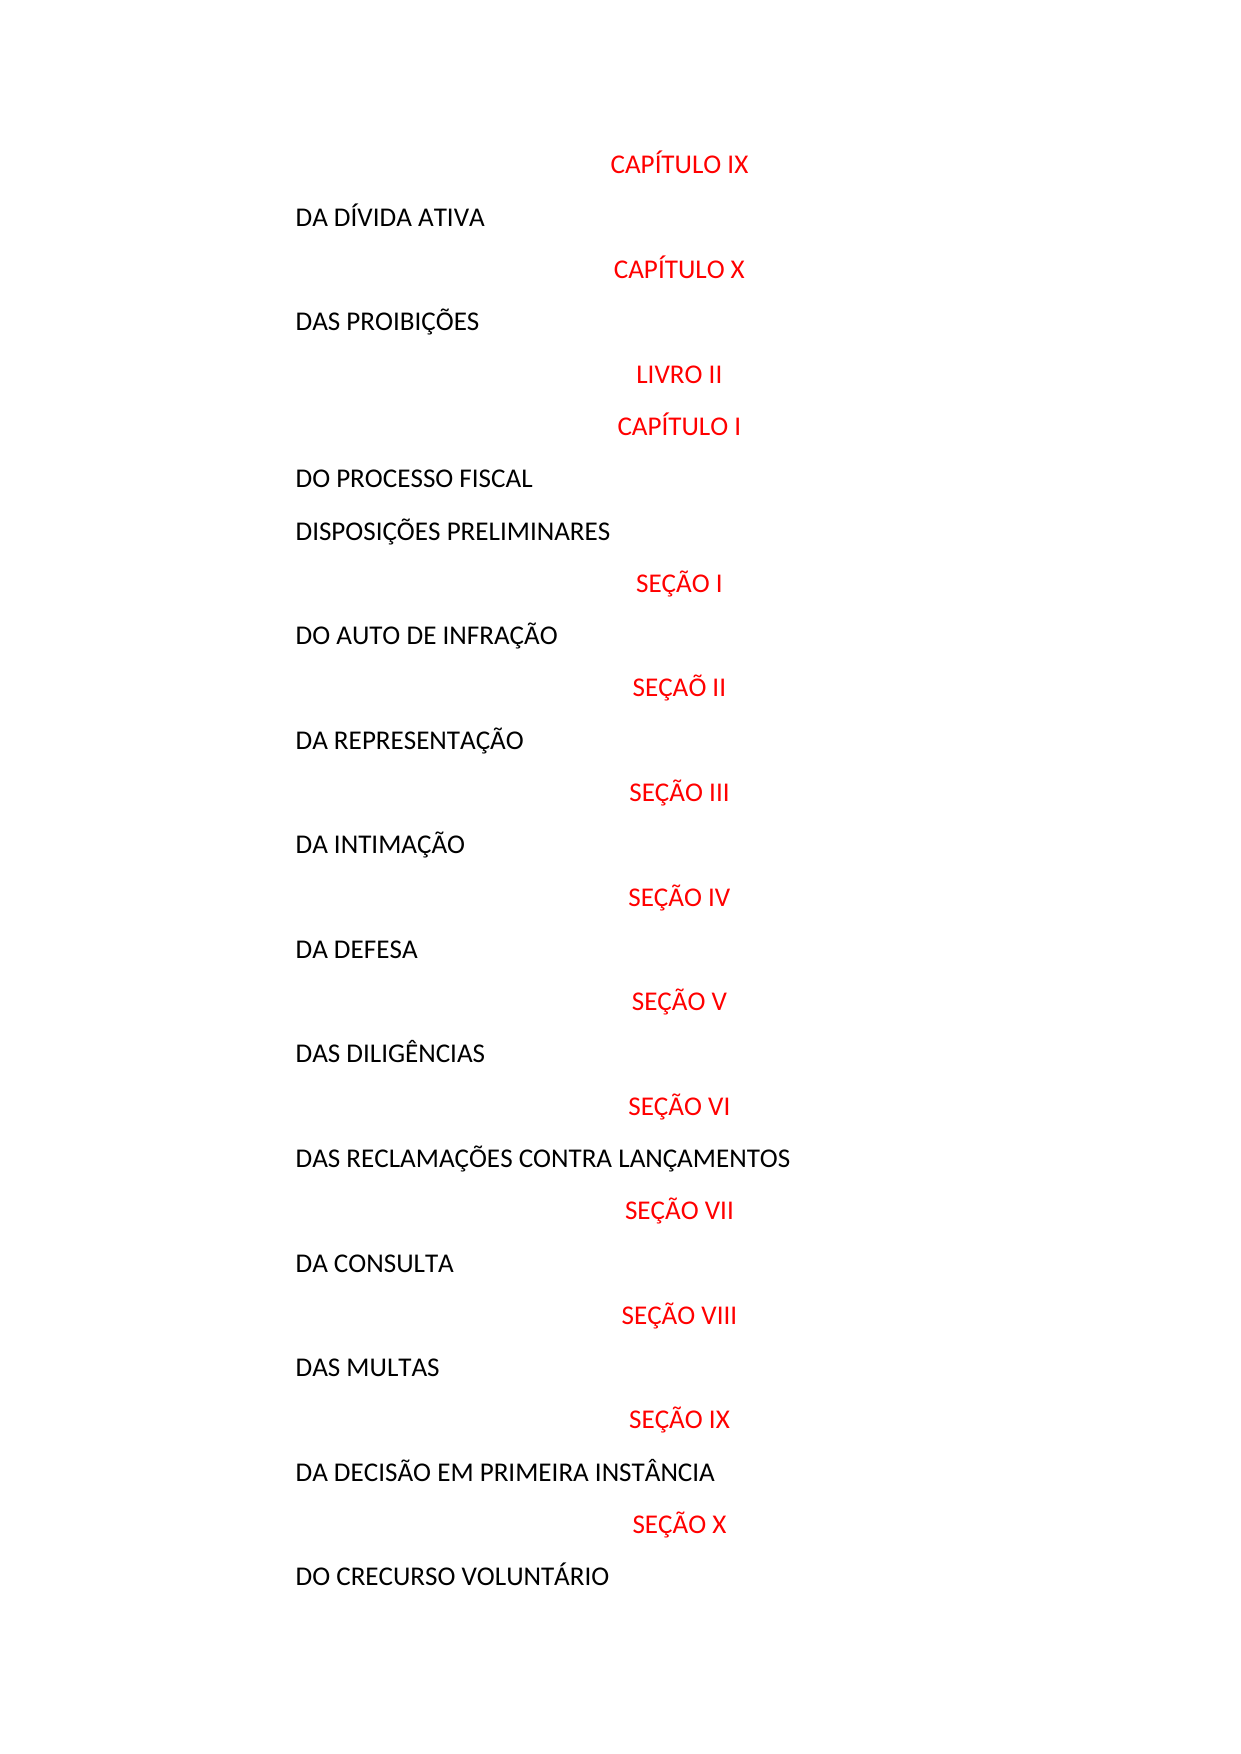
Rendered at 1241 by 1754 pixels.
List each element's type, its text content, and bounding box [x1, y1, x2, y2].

text SEÇÃO VIII [177, 1298, 1063, 1331]
text SEÇÃO IV [177, 880, 1063, 913]
text DAS DILIGÊNCIAS [177, 1037, 1063, 1069]
text DAS PROIBIÇÕES [177, 304, 1063, 337]
text SEÇÃO V [177, 984, 1063, 1017]
text CAPÍTULO I [177, 409, 1063, 442]
text DISPOSIÇÕES PRELIMINARES [177, 514, 1063, 547]
text DA INTIMAÇÃO [177, 827, 1063, 860]
text DA CONSULTA [177, 1246, 1063, 1279]
text DAS MULTAS [177, 1350, 1063, 1383]
text SEÇÃO VI [177, 1089, 1063, 1122]
text DO PROCESSO FISCAL [177, 461, 1063, 494]
text DA REPRESENTAÇÃO [177, 723, 1063, 756]
text DA DEFESA [177, 932, 1063, 965]
text SEÇÃO VII [177, 1193, 1063, 1226]
text CAPÍTULO X [177, 252, 1063, 285]
text SEÇAÕ II [177, 671, 1063, 703]
text SEÇÃO III [177, 775, 1063, 808]
text DA DECISÃO EM PRIMEIRA INSTÂNCIA [177, 1455, 1063, 1488]
text SEÇÃO I [177, 566, 1063, 599]
text CAPÍTULO IX [177, 148, 1063, 181]
text DO CRECURSO VOLUNTÁRIO [177, 1559, 1063, 1592]
text DA DÍVIDA ATIVA [177, 200, 1063, 233]
text LIVRO II [177, 357, 1063, 390]
text DO AUTO DE INFRAÇÃO [177, 618, 1063, 651]
text DAS RECLAMAÇÕES CONTRA LANÇAMENTOS [177, 1141, 1063, 1174]
text SEÇÃO X [177, 1507, 1063, 1540]
text SEÇÃO IX [177, 1403, 1063, 1436]
